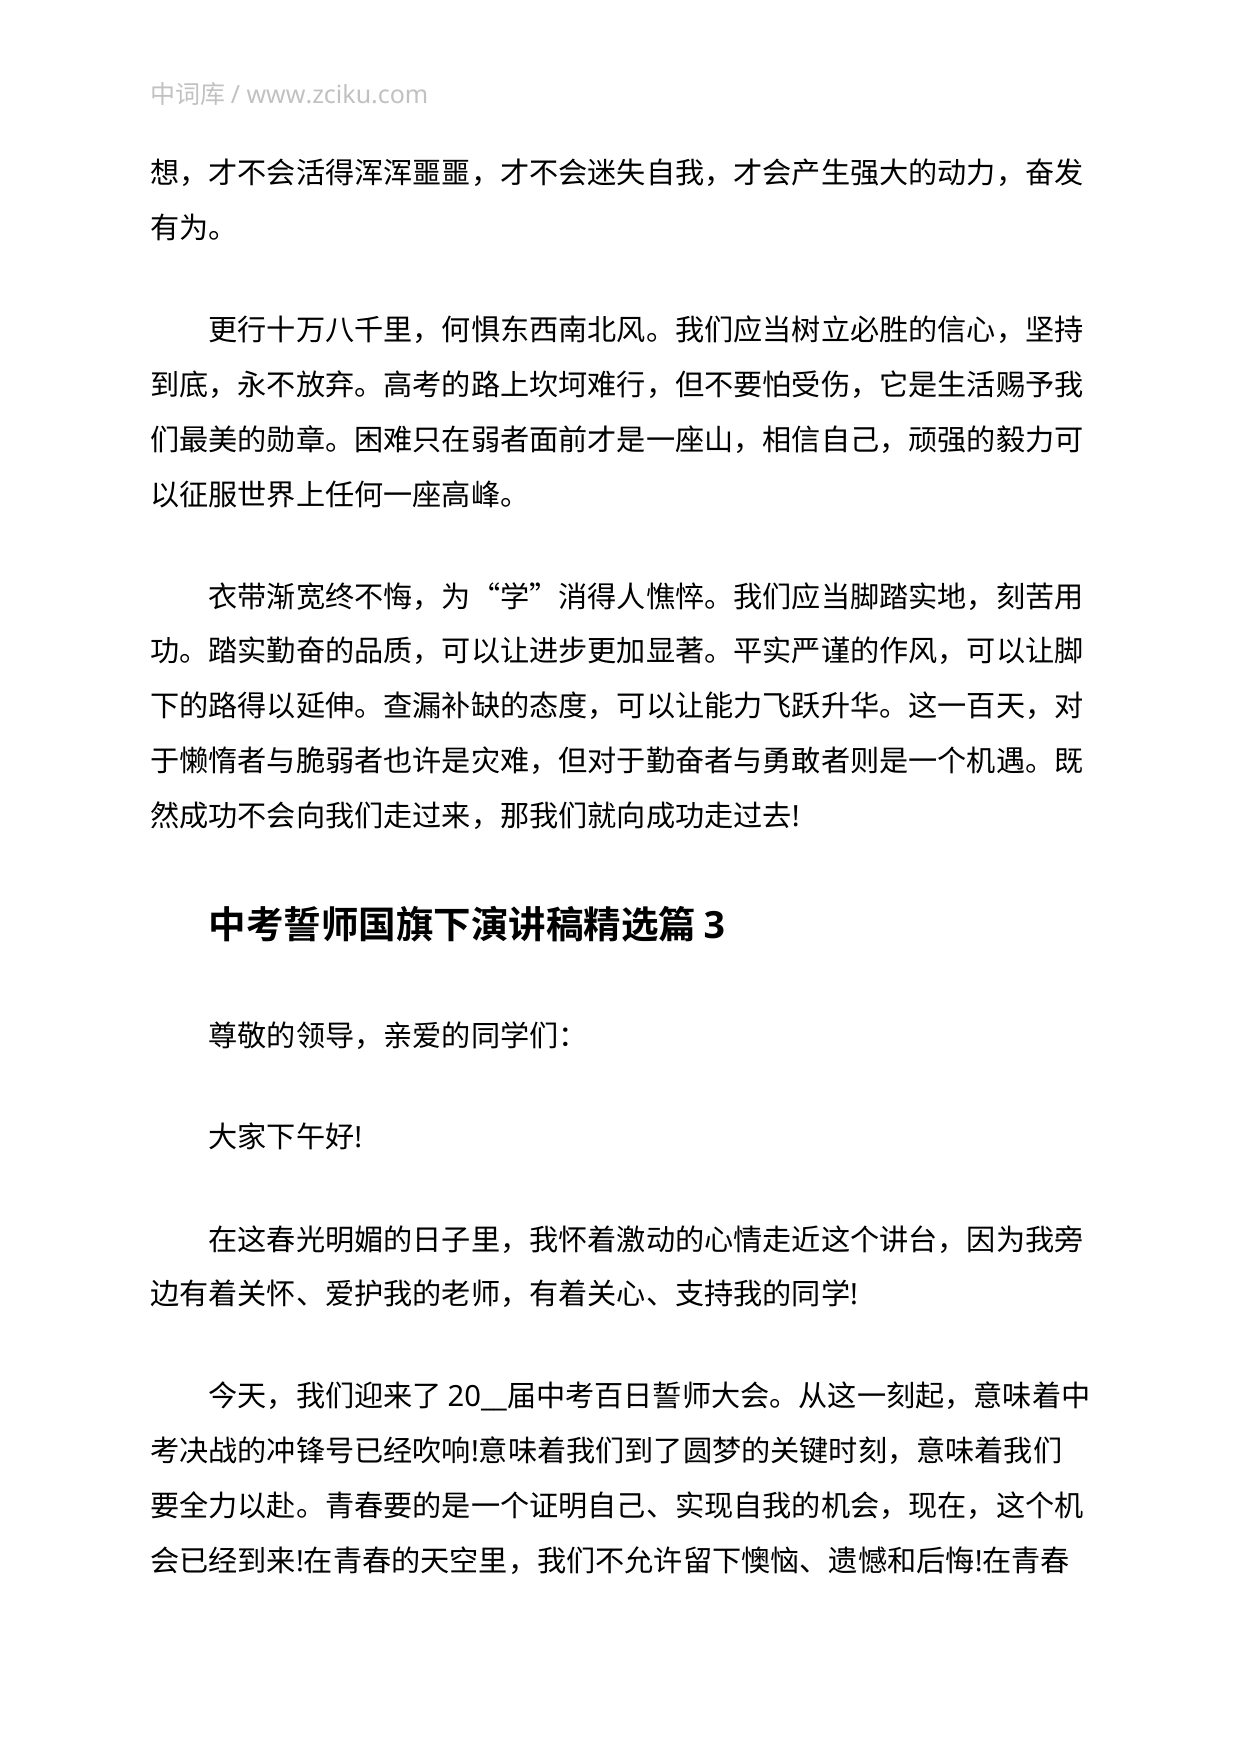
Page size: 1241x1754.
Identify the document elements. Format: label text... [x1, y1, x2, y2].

text 在这春光明媚的日子里，我怀着激动的心情走近这个讲台，因为我旁边有着关怀、爱护我的老师，有着关心、支持我的同学! [150, 1216, 1090, 1313]
text 衣带渐宽终不悔，为“学”消得人憔悴。我们应当脚踏实地，刻苦用功。踏实勤奋的品质，可以让进步更加显著。平实严谨的作风，可以让脚下的路得以延伸。查漏补缺的态度，可以让能力飞跃升华。这一百天，对于懒惰者与脆弱者也许是灾难，但对于勤奋者与勇敢者则是一个机遇。既然成功不会向我们走过来，那我们就向成功走过去! [150, 573, 1090, 835]
text 尊敬的领导，亲爱的同学们： [150, 1012, 1090, 1054]
text 中考誓师国旗下演讲稿精选篇3 [150, 895, 1090, 949]
text 更行十万八千里，何惧东西南北风。我们应当树立必胜的信心，坚持到底，永不放弃。高考的路上坎坷难行，但不要怕受伤，它是生活赐予我们最美的勋章。困难只在弱者面前才是一座山，相信自己，顽强的毅力可以征服世界上任何一座高峰。 [150, 307, 1090, 514]
text 大家下午好! [150, 1114, 1090, 1156]
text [150, 150, 1090, 247]
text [150, 1373, 1090, 1580]
